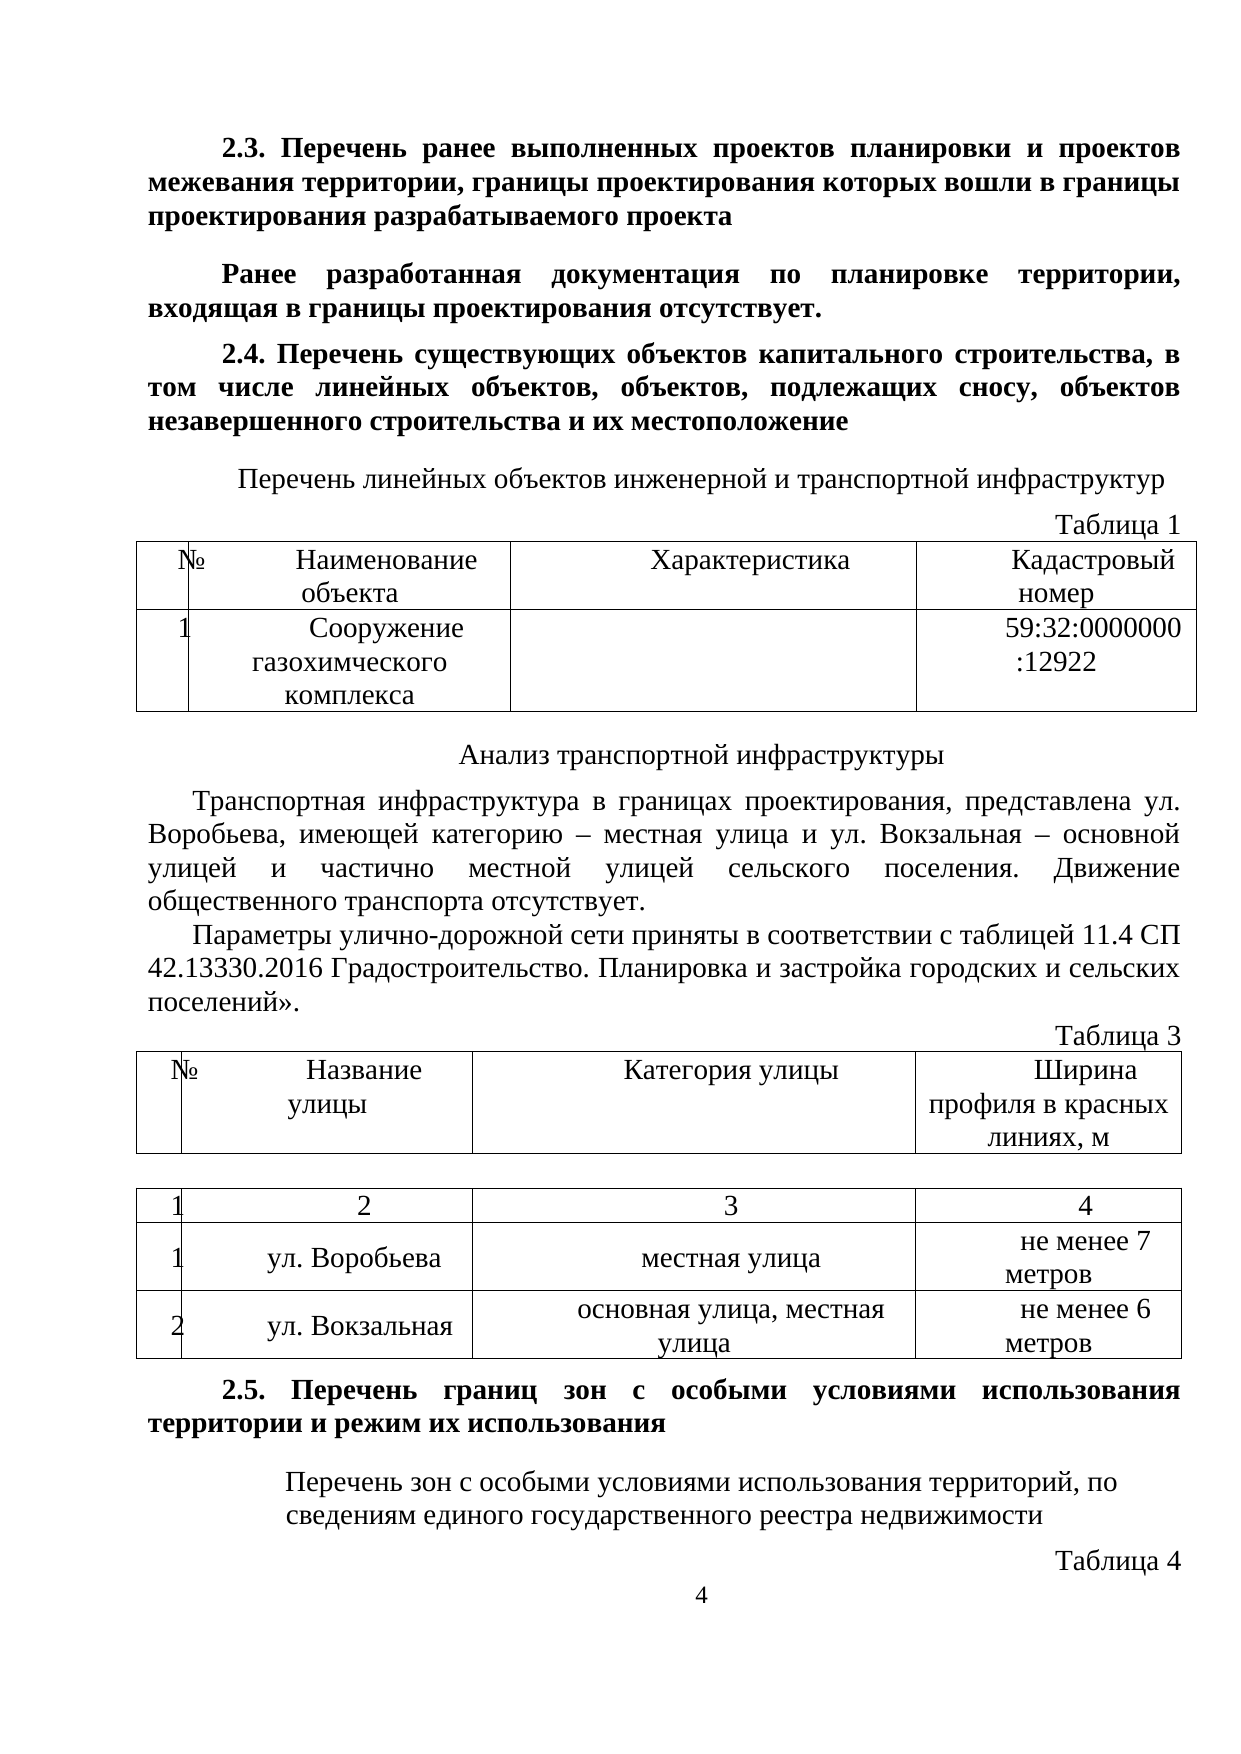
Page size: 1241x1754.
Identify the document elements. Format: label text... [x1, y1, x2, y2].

text Перечень зон с особыми условиями использования территорий, по сведениям единого государственного реестра недвижимости [148, 1464, 1181, 1531]
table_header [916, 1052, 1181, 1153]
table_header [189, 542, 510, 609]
text Таблица 4 [148, 1543, 1181, 1577]
text Перечень линейных объектов инженерной и транспортной инфраструктур [148, 461, 1181, 495]
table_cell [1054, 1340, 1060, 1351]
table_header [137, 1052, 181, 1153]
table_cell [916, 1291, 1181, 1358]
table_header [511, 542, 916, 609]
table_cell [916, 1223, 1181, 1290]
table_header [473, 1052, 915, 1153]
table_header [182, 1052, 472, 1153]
subtitle 2.5. Перечень границ зон с особыми условиями использования территории и режим их использования [148, 1372, 1181, 1439]
subtitle 2.3. Перечень ранее выполненных проектов планировки и проектов межевания территории, границы проектирования которых вошли в границы проектирования разрабатываемого проекта [148, 131, 1181, 231]
text Таблица 3 [148, 1018, 1181, 1051]
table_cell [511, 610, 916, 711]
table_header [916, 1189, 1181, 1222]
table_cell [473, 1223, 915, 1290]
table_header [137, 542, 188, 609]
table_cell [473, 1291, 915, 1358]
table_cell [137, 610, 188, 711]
text Параметры улично-дорожной сети приняты в соответствии с таблицей 11.4 СП 42.13330.2016 Градостроительство. Планировка и застройка городских и сельских поселений». [148, 917, 1181, 1018]
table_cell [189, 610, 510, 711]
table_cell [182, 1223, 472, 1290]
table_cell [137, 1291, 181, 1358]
subtitle 2.4. Перечень существующих объектов капитального строительства, в том числе линейных объектов, объектов, подлежащих сносу, объектов незавершенного строительства и их местоположение [148, 336, 1181, 436]
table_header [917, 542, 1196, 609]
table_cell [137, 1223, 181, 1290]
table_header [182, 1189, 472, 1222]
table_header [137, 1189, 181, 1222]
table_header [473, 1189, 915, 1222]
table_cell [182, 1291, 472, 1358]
text Транспортная инфраструктура в границах проектирования, представлена ул. Воробьева, имеющей категорию – местная улица и ул. Вокзальная – основной улицей и частично местной улицей сельского поселения. Движение общественного транспорта отсутствует. [148, 783, 1181, 917]
text Таблица 1 [148, 507, 1181, 541]
text Ранее разработанная документация по планировке территории, входящая в границы проектирования отсутствует. [148, 256, 1181, 323]
text Анализ транспортной инфраструктуры [148, 737, 1181, 770]
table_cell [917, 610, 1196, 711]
